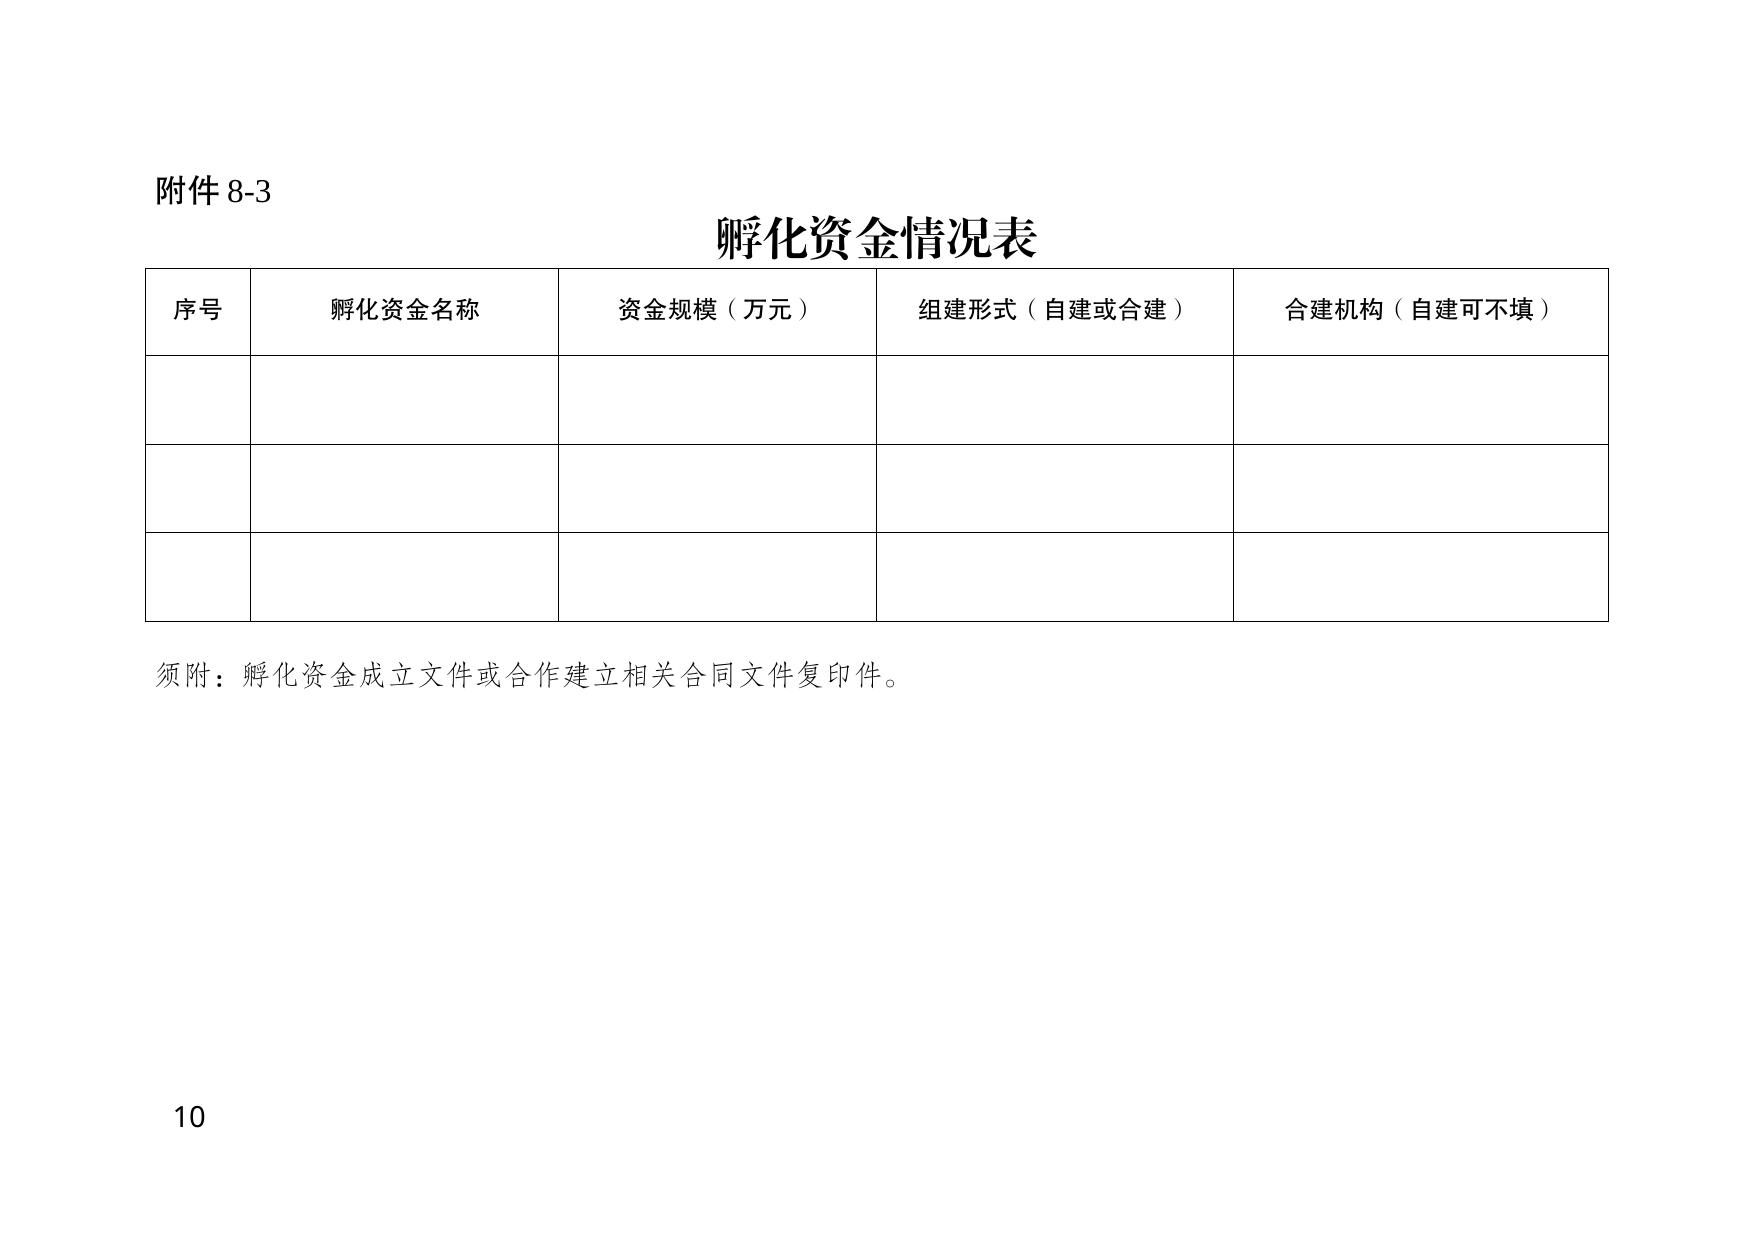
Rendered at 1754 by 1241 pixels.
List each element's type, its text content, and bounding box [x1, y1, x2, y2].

table_cell [1234, 445, 1608, 532]
table_cell [1234, 356, 1608, 443]
table_cell [559, 533, 876, 621]
table_header 孵化资金名称 [251, 269, 558, 355]
table_cell [877, 356, 1233, 443]
table_header 序号 [146, 269, 250, 355]
table_cell [146, 533, 250, 621]
table_header 合建机构（自建可不填） [1234, 269, 1608, 355]
table_cell [877, 533, 1233, 621]
text 附件8-3 [153, 153, 1600, 215]
table_cell [877, 445, 1233, 532]
table_cell [146, 356, 250, 443]
table_cell [1234, 533, 1608, 621]
table_cell [146, 445, 250, 532]
text 须附：孵化资金成立文件或合作建立相关合同文件复印件。 [153, 660, 1600, 693]
table_cell [251, 533, 558, 621]
table_cell [251, 445, 558, 532]
table_header 资金规模（万元） [559, 269, 876, 355]
text 孵化资金情况表 [153, 215, 1600, 268]
table_header 组建形式（自建或合建） [877, 269, 1233, 355]
table_cell [251, 356, 558, 443]
table_cell [559, 356, 876, 443]
table_cell [559, 445, 876, 532]
